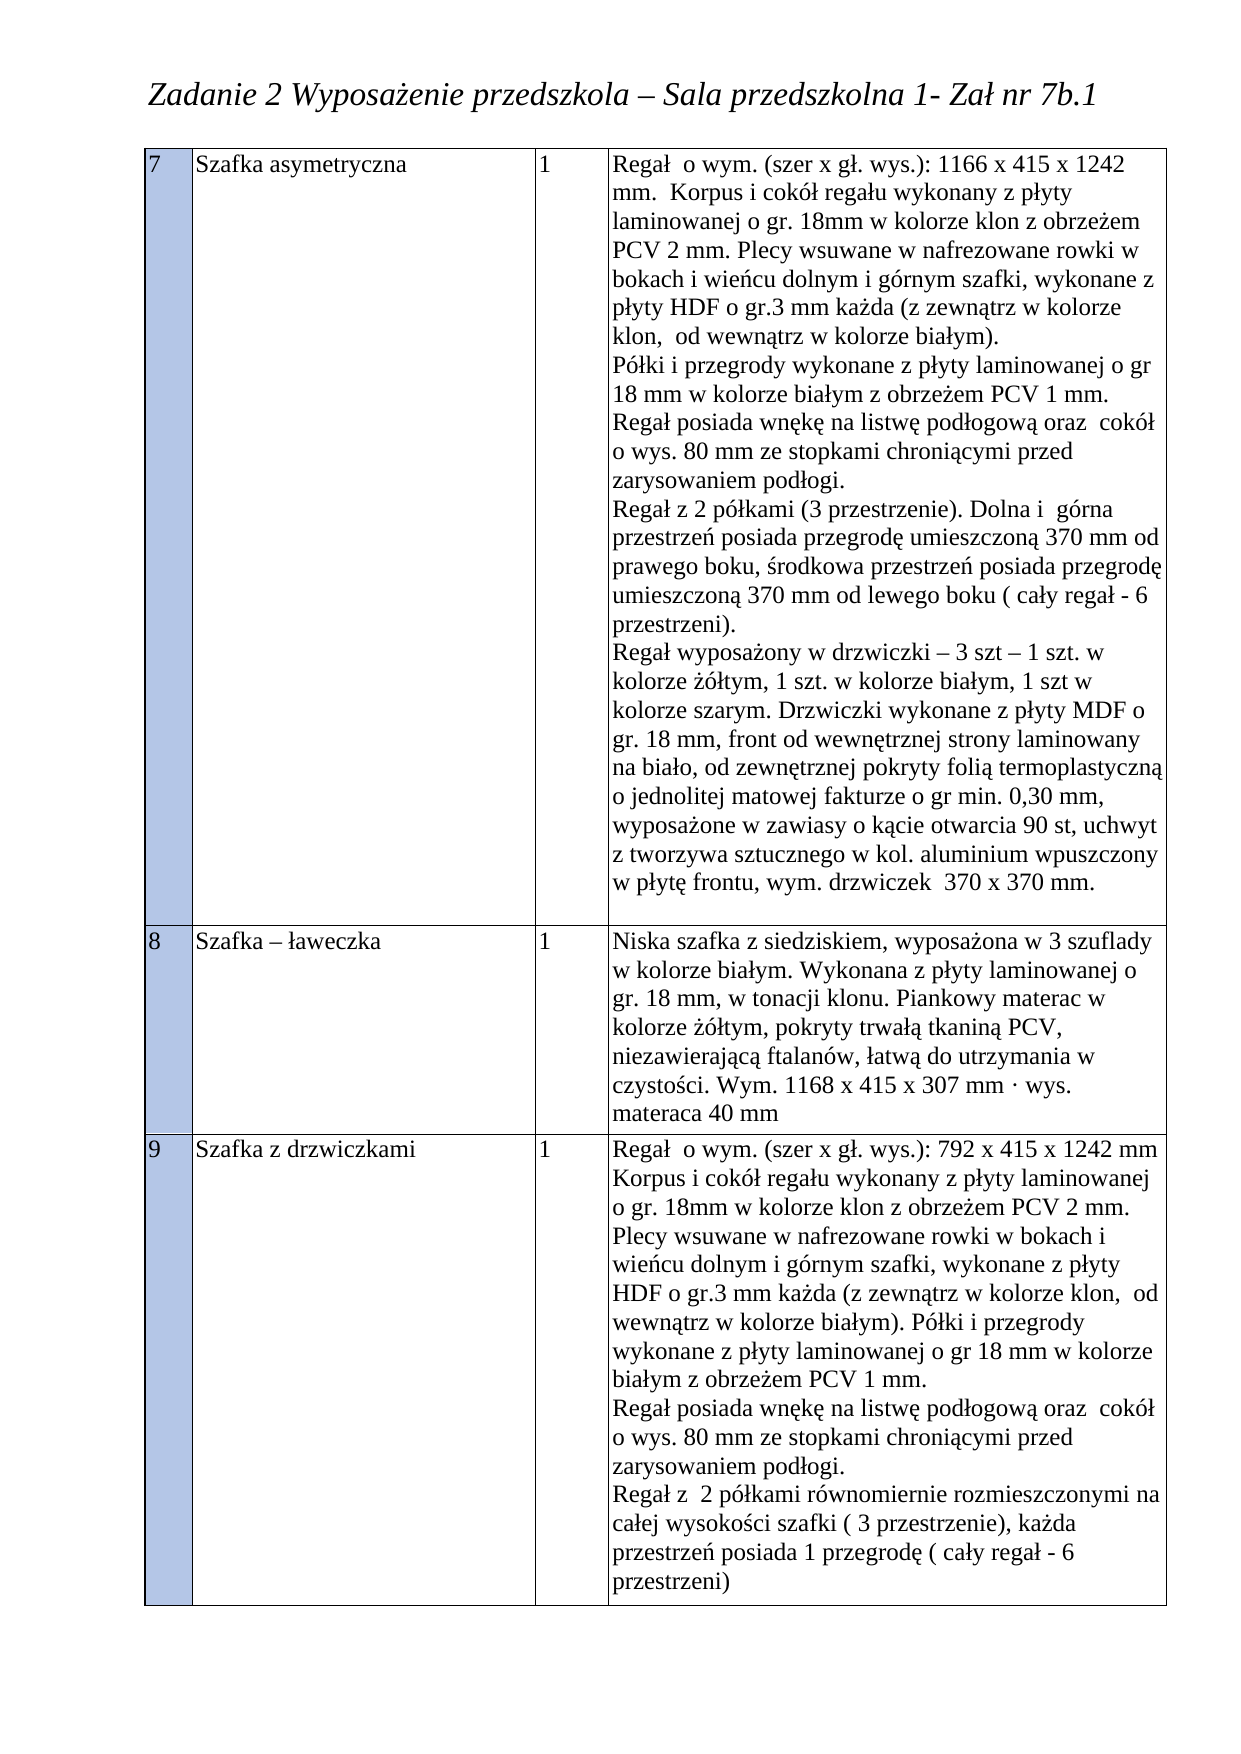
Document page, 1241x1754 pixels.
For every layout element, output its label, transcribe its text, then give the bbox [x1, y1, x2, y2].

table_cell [193, 1135, 535, 1605]
table_cell 1 [536, 149, 608, 925]
table_cell 8 [146, 926, 192, 1133]
table_cell Szafka – ławeczka [193, 926, 535, 1133]
table_cell 9 [146, 1135, 192, 1605]
table_cell Niska szafka z siedziskiem, wyposażona w 3 szuflady w kolorze białym. Wykonana z płyty laminowanej o gr. 18 mm, w tonacji klonu. Piankowy materac w kolorze żółtym, pokryty trwałą tkaniną PCV, niezawierającą ftalanów, łatwą do utrzymania w czystości. Wym. 1168 x 415 x 307 mm · wys. materaca 40 mm [609, 926, 1166, 1133]
table_cell 1 [536, 1135, 608, 1605]
table_cell 7 [146, 149, 192, 925]
table_cell Szafka asymetryczna [193, 149, 535, 925]
table_cell 1 [536, 926, 608, 1133]
table_cell Regał o wym. (szer x gł. wys.): 1166 x 415 x 1242 mm. Korpus i cokół regału wykonany z płyty laminowanej o gr. 18mm w kolorze klon z obrzeżem PCV 2 mm. Plecy wsuwane w nafrezowane rowki w bokach i wieńcu dolnym i górnym szafki, wykonane z płyty HDF o gr.3 mm każda (z zewnątrz w kolorze klon, od wewnątrz w kolorze białym). Półki i przegrody wykonane z płyty laminowanej o gr 18 mm w kolorze białym z obrzeżem PCV 1 mm. Regał posiada wnękę na listwę podłogową oraz cokół o wys. 80 mm ze stopkami chroniącymi przed zarysowaniem podłogi. Regał z 2 półkami (3 przestrzenie). Dolna i górna przestrzeń posiada przegrodę umieszczoną 370 mm od prawego boku, środkowa przestrzeń posiada przegrodę umieszczoną 370 mm od lewego boku ( cały regał - 6 przestrzeni). Regał wyposażony w drzwiczki – 3 szt – 1 szt. w kolorze żółtym, 1 szt. w kolorze białym, 1 szt w kolorze szarym. Drzwiczki wykonane z płyty MDF o gr. 18 mm, front od wewnętrznej strony laminowany na biało, od zewnętrznej pokryty folią termoplastyczną o jednolitej matowej fakturze o gr min. 0,30 mm, wyposażone w zawiasy o kącie otwarcia 90 st, uchwyt z tworzywa sztucznego w kol. aluminium wpuszczony w płytę frontu, wym. drzwiczek 370 x 370 mm. [609, 149, 1166, 925]
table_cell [609, 1135, 1166, 1605]
